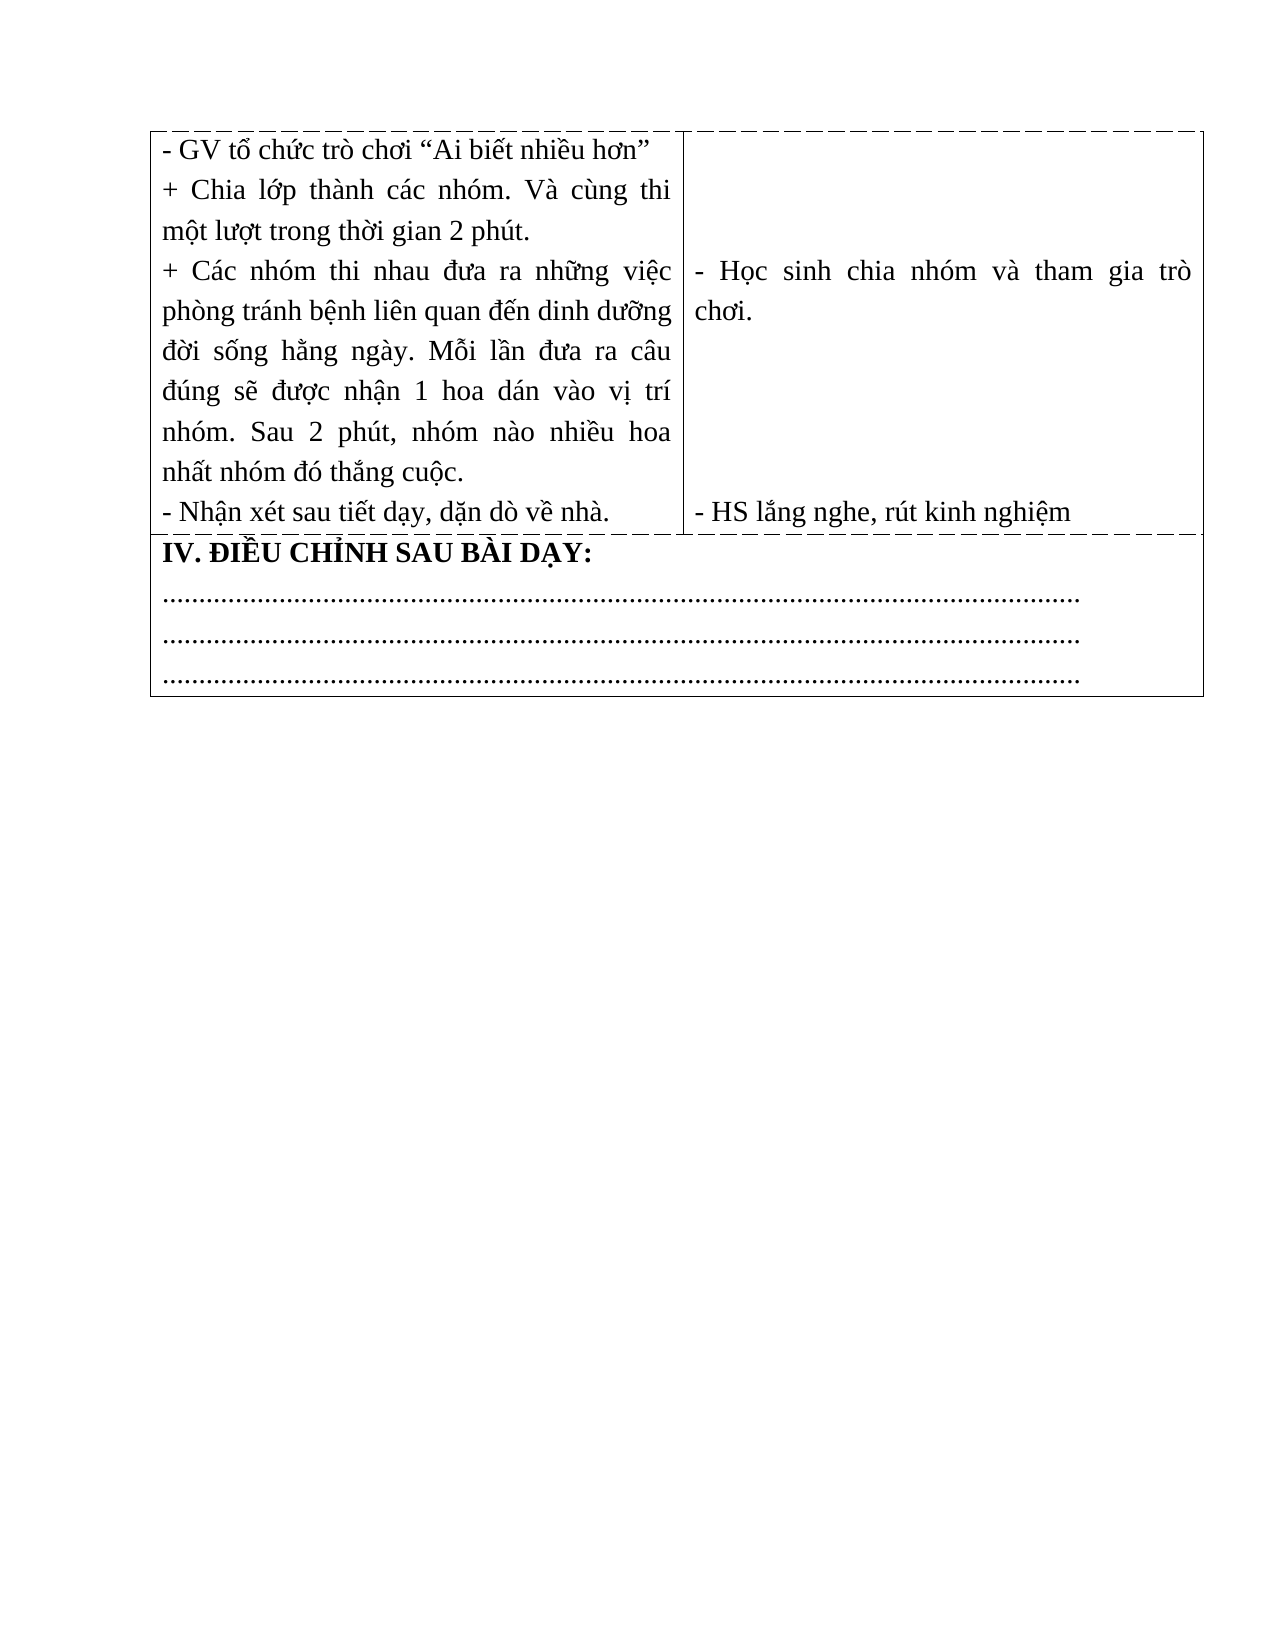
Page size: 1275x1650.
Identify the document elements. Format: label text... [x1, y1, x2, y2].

table_cell IV. ĐIỀU CHỈNH SAU BÀI DẠY: .............................................................................................................................. .............................................................................................................................. .............................................................................................................................. [151, 534, 1203, 696]
table_cell - Học sinh chia nhóm và tham gia trò chơi. - HS lắng nghe, rút kinh nghiệm [684, 131, 1203, 534]
table_cell - GV tổ chức trò chơi “Ai biết nhiều hơn” + Chia lớp thành các nhóm. Và cùng thi một lượt trong thời gian 2 phút. + Các nhóm thi nhau đưa ra những việc phòng tránh bệnh liên quan đến dinh dưỡng đời sống hằng ngày. Mỗi lần đưa ra câu đúng sẽ được nhận 1 hoa dán vào vị trí nhóm. Sau 2 phút, nhóm nào nhiều hoa nhất nhóm đó thắng cuộc. - Nhận xét sau tiết dạy, dặn dò về nhà. [151, 131, 683, 534]
